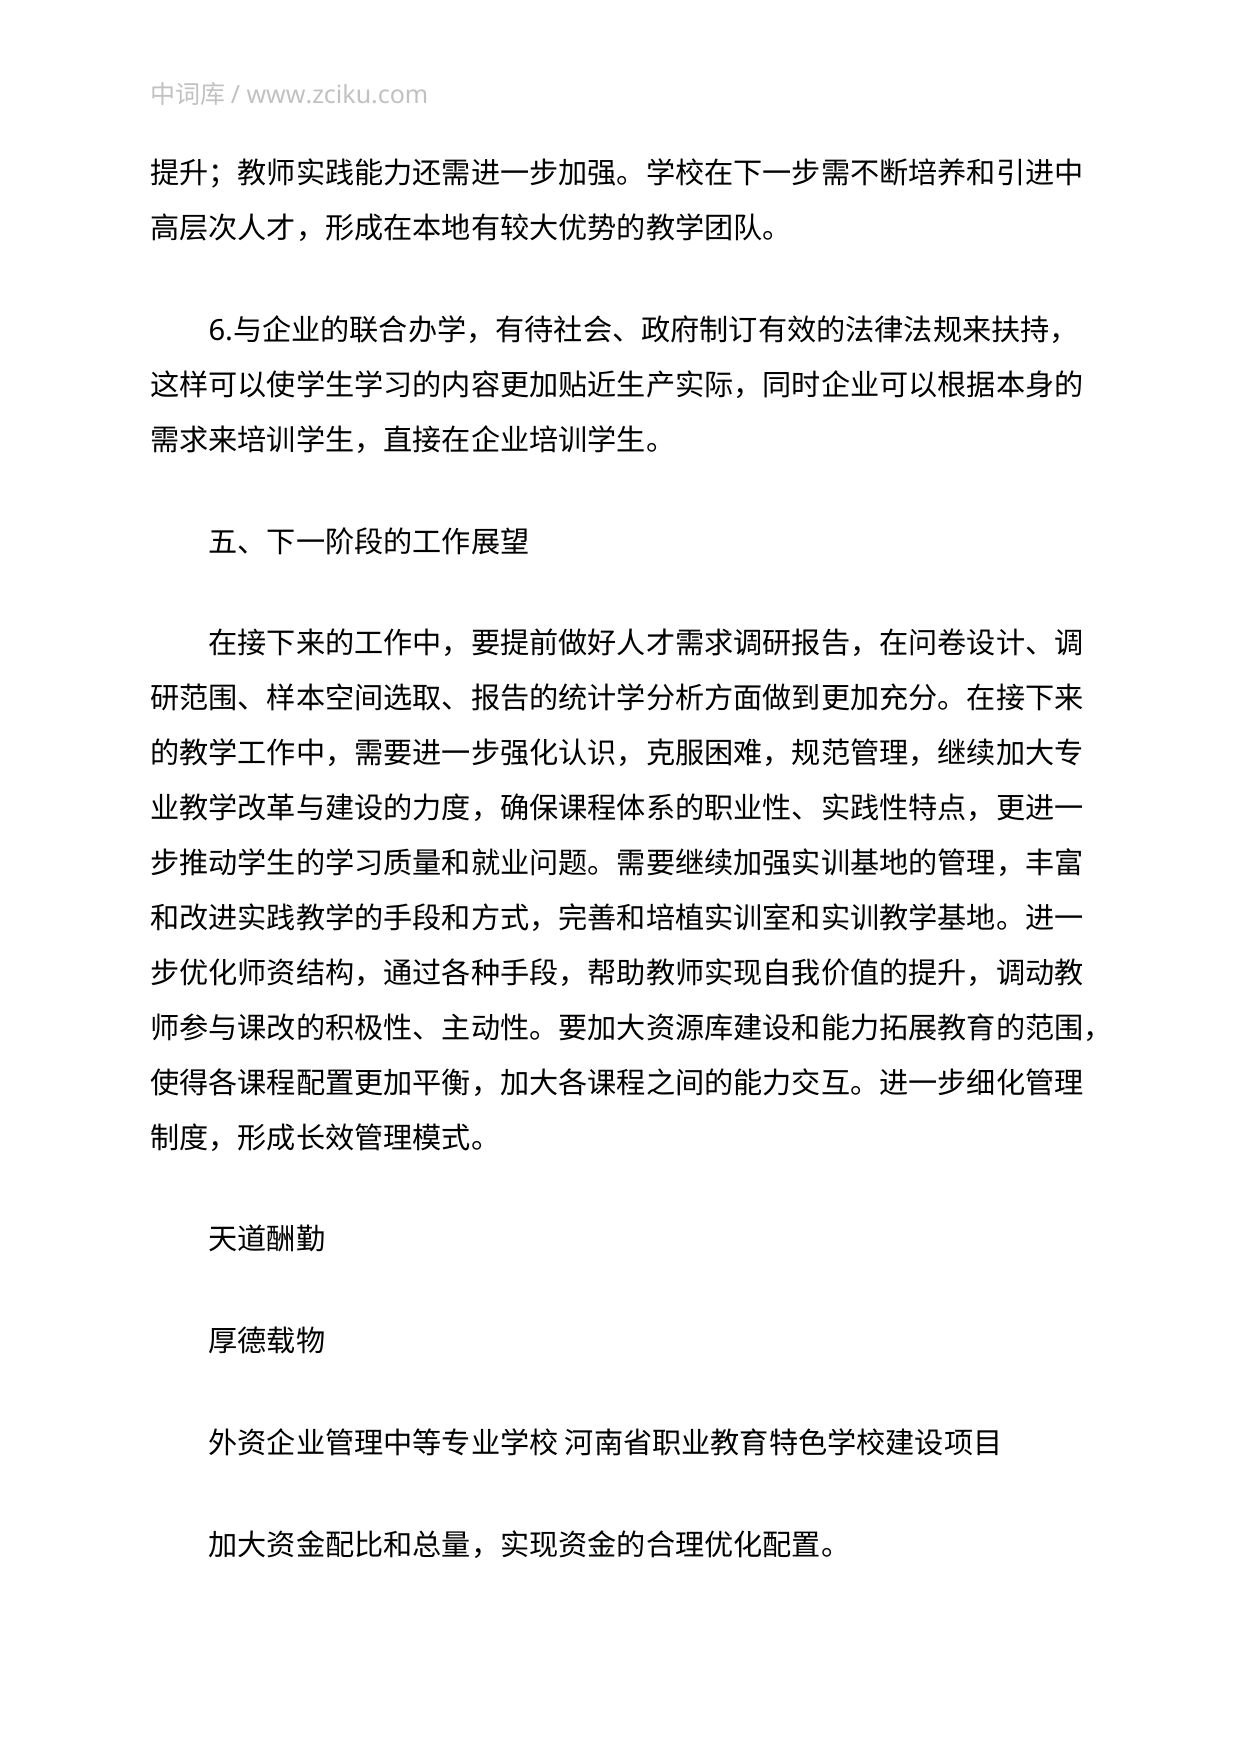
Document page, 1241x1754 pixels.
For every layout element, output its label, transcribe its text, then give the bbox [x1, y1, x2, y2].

text 加大资金配比和总量，实现资金的合理优化配置。 [150, 1521, 1090, 1563]
text 6.与企业的联合办学，有待社会、政府制订有效的法律法规来扶持，这样可以使学生学习的内容更加贴近生产实际，同时企业可以根据本身的需求来培训学生，直接在企业培训学生。 [150, 307, 1090, 459]
text 外资企业管理中等专业学校 河南省职业教育特色学校建设项目 [150, 1419, 1090, 1462]
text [150, 150, 1090, 247]
text 天道酬勤 [150, 1216, 1090, 1258]
text 厚德载物 [150, 1318, 1090, 1360]
text 在接下来的工作中，要提前做好人才需求调研报告，在问卷设计、调研范围、样本空间选取、报告的统计学分析方面做到更加充分。在接下来的教学工作中，需要进一步强化认识，克服困难，规范管理，继续加大专业教学改革与建设的力度，确保课程体系的职业性、实践性特点，更进一步推动学生的学习质量和就业问题。需要继续加强实训基地的管理，丰富和改进实践教学的手段和方式，完善和培植实训室和实训教学基地。进一步优化师资结构，通过各种手段，帮助教师实现自我价值的提升，调动教师参与课改的积极性、主动性。要加大资源库建设和能力拓展教育的范围，使得各课程配置更加平衡，加大各课程之间的能力交互。进一步细化管理制度，形成长效管理模式。 [150, 620, 1090, 1156]
text 五、下一阶段的工作展望 [150, 518, 1090, 561]
